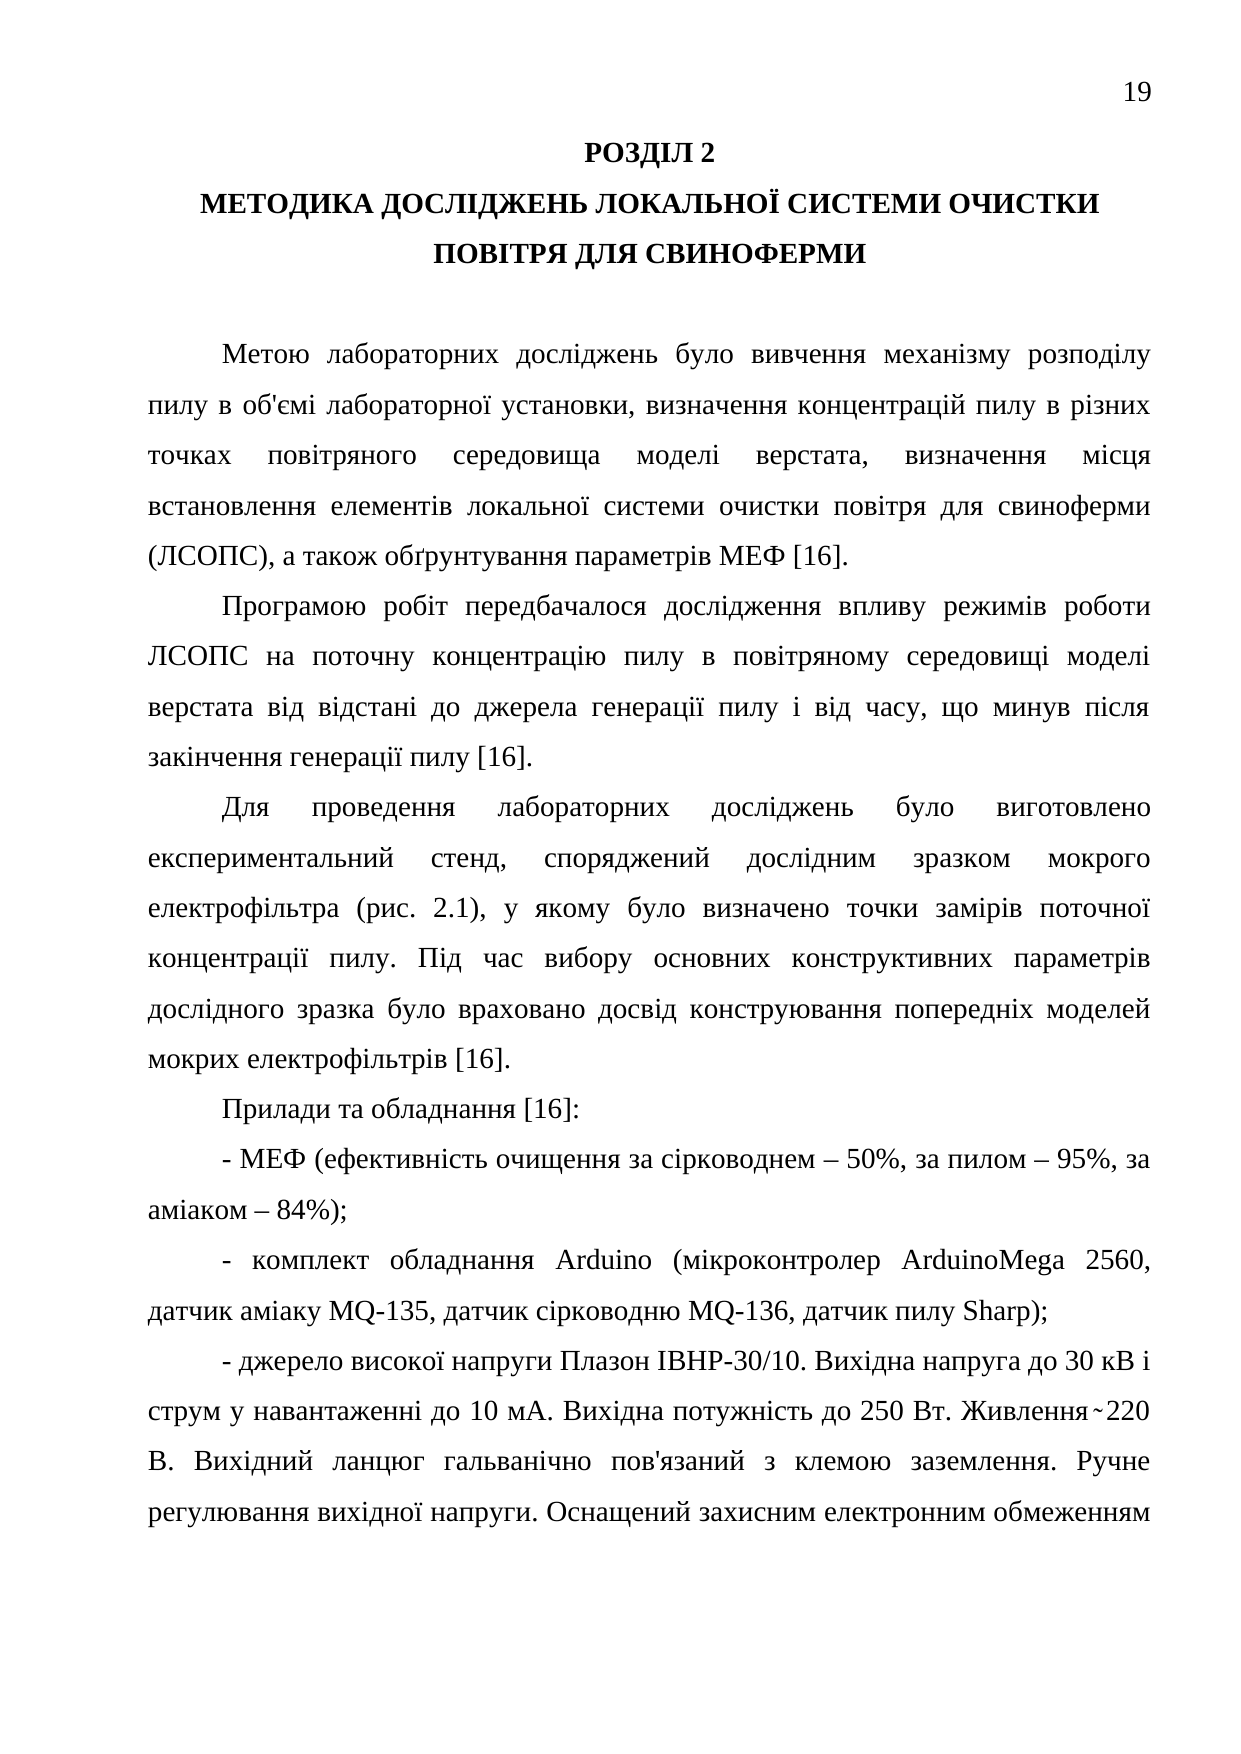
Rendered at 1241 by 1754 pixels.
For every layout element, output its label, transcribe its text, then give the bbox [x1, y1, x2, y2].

text Прилади та обладнання [16]: [148, 1091, 1152, 1125]
text Для проведення лабораторних досліджень було виготовлено експериментальний стенд, споряджений дослідним зразком мокрого електрофільтра (рис. 2.1), у якому було визначено точки замірів поточної концентрації пилу. Під час вибору основних конструктивних параметрів дослідного зразка було враховано досвід конструювання попередніх моделей мокрих електрофільтрів [16]. [148, 789, 1152, 1074]
text - комплект обладнання Arduino (мікроконтролер ArduinoMega 2560, датчик аміаку MQ-135, датчик сірководню MQ-136, датчик пилу Sharp); [148, 1242, 1152, 1326]
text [148, 1343, 1152, 1527]
text МЕТОДИКА ДОСЛІДЖЕНЬ ЛОКАЛЬНОЇ СИСТЕМИ ОЧИСТКИ ПОВІТРЯ ДЛЯ СВИНОФЕРМИ [148, 186, 1152, 269]
text Програмою робіт передбачалося дослідження впливу режимів роботи ЛСОПС на поточну концентрацію пилу в повітряному середовищі моделі верстата від відстані до джерела генерації пилу і від часу, що минув після закінчення генерації пилу [16]. [148, 588, 1152, 773]
text РОЗДІЛ 2 [148, 135, 1152, 169]
text - МЕФ (ефективність очищення за сірководнем – 50%, за пилом – 95%, за аміаком – 84%); [148, 1142, 1152, 1226]
text Метою лабораторних досліджень було вивчення механізму розподілу пилу в об'ємі лабораторної установки, визначення концентрацій пилу в різних точках повітряного середовища моделі верстата, визначення місця встановлення елементів локальної системи очистки повітря для свиноферми (ЛСОПС), а також обґрунтування параметрів МЕФ [16]. [148, 337, 1152, 571]
